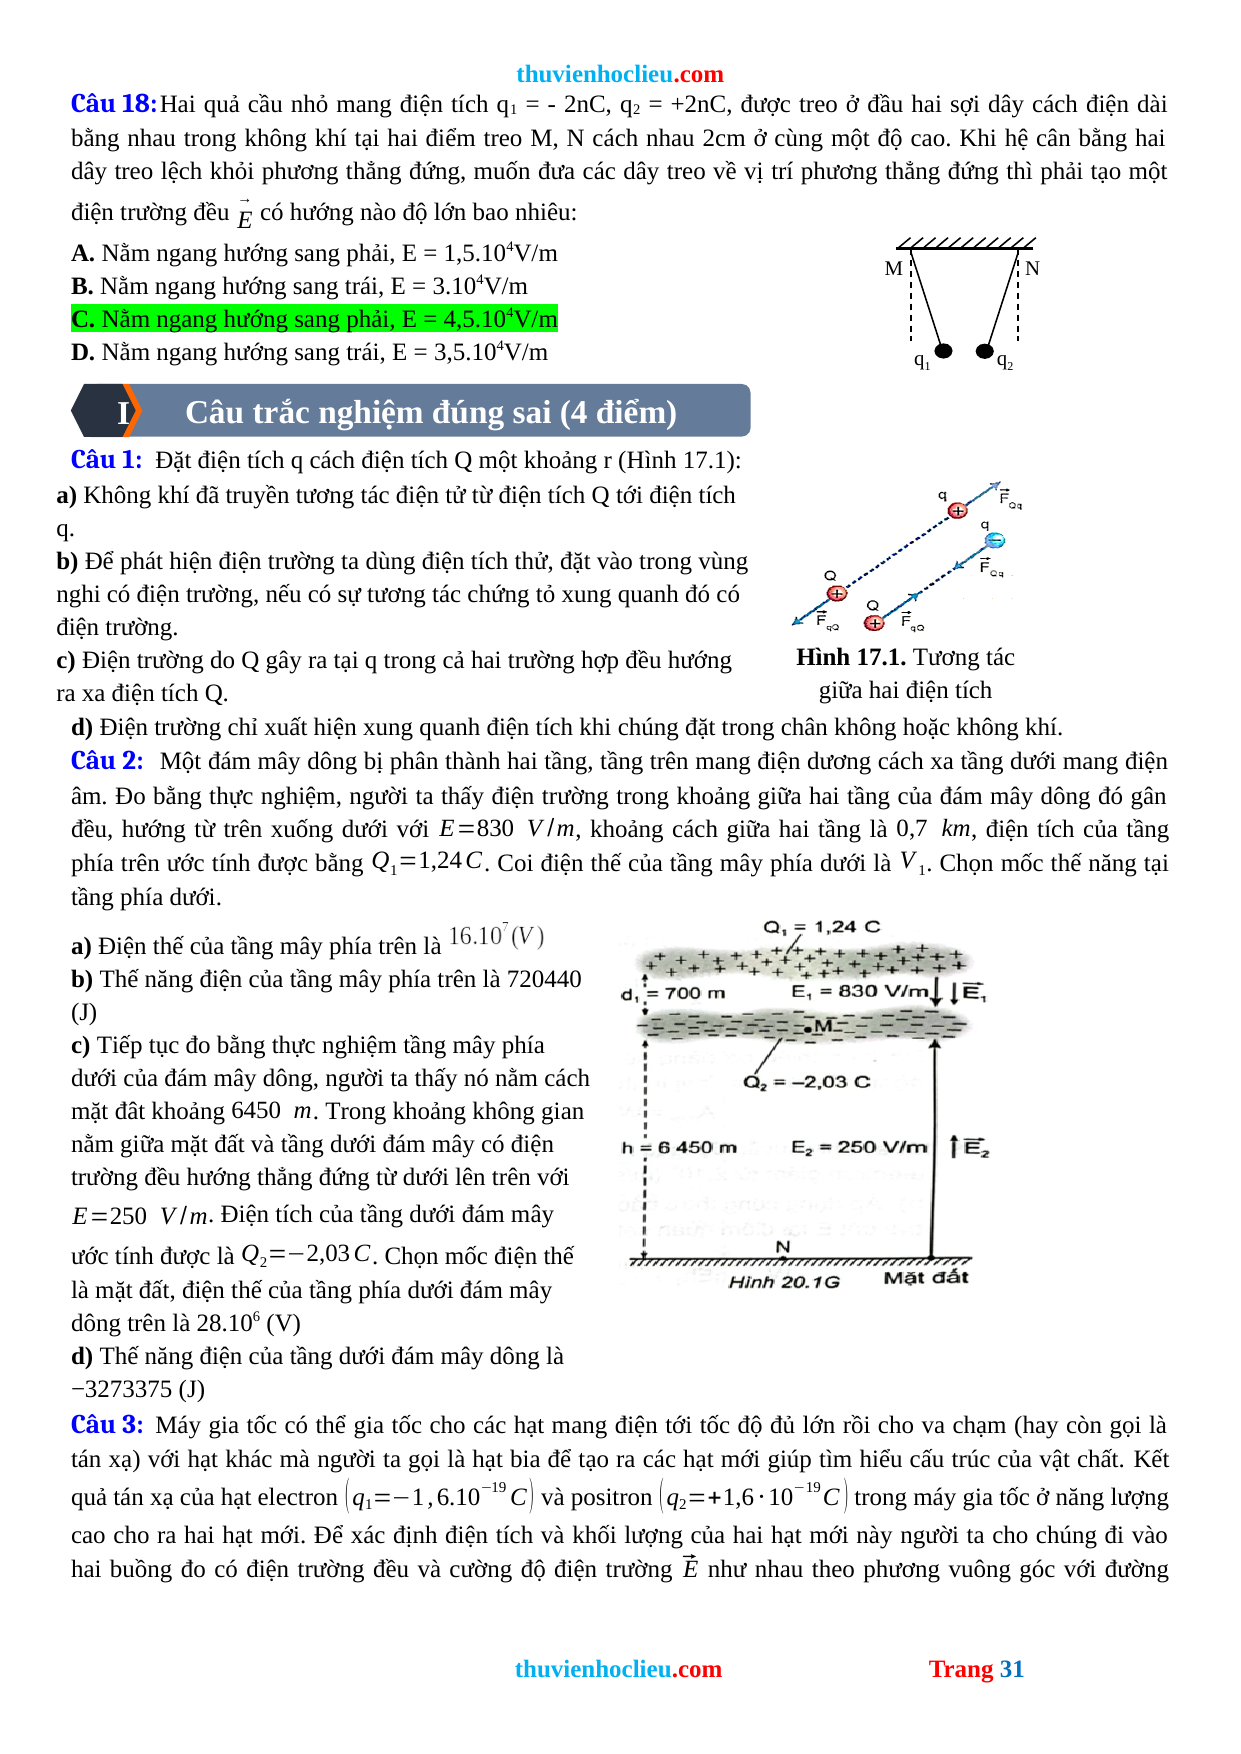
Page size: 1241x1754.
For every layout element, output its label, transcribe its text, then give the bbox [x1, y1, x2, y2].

table_header a) Điện thế của tầng mây phía trên là b) Thế năng điện của tầng mây phía trên là 720440 (J) c) Tiếp tục đo bằng thực nghiệm tầng mây phía dưới của đám mây dông, người ta thấy nó nằm cách mặt đât khoảng . Trong khoảng không gian nằm giữa mặt đất và tầng dưới đám mây có điện trường đều hướng thẳng đứng từ dưới lên trên với . Điện tích của tầng dưới đám mây ước tính được là . Chọn mốc điện thế là mặt đất, điện thế của tầng phía dưới đám mây dông trên là 28.106 (V) d) Thế năng điện của tầng dưới đám mây dông là −3273375 (J) [60, 916, 607, 1409]
text d) Điện trường chỉ xuất hiện xung quanh điện tích khi chúng đặt trong chân không hoặc không khí. [71, 712, 1169, 741]
table_header Hình 17.1. Tương tác giữa hai điện tích [762, 480, 1049, 712]
list Đặt điện tích q cách điện tích Q một khoảng r (Hình 17.1): [71, 444, 1169, 475]
table_header a) Không khí đã truyền tương tác điện tử từ điện tích Q tới điện tích q. b) Để phát hiện điện trường ta dùng điện tích thử, đặt vào trong vùng nghi có điện trường, nếu có sự tương tác chứng tỏ xung quanh đó có điện trường. c) Điện trường do Q gây ra tại q trong cả hai trường hợp đều hướng ra xa điện tích Q. [45, 480, 762, 712]
list Hai quả cầu nhỏ mang điện tích q1 = - 2nC, q2 = +2nC, được treo ở đầu hai sợi dây cách điện dài bằng nhau trong không khí tại hai điểm treo M, N cách nhau 2cm ở cùng một độ cao. Khi hệ cân bằng hai dây treo lệch khỏi phương thẳng đứng, muốn đưa các dây treo về vị trí phương thẳng đứng thì phải tạo một điện trường đều có hướng nào độ lớn bao nhiêu: [71, 88, 1169, 233]
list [71, 1409, 1169, 1583]
picture [787, 479, 1024, 635]
list Một đám mây dông bị phân thành hai tầng, tầng trên mang điện dương cách xa tầng dưới mang điện âm. Đo bằng thực nghiệm, người ta thấy điện trường trong khoảng giữa hai tầng của đám mây dông đó gân đều, hướng từ trên xuống dưới với , khoảng cách giữa hai tầng là , điện tích của tầng phía trên ước tính được bằng . Coi điện thế của tầng mây phía dưới là . Chọn mốc thế năng tại tầng phía dưới. [71, 745, 1169, 911]
table_header [858, 238, 1063, 384]
table_header [608, 916, 1062, 1409]
picture [618, 915, 995, 1291]
table_header A. Nằm ngang hướng sang phải, E = 1,5.104V/m B. Nằm ngang hướng sang trái, E = 3.104V/m C. Nằm ngang hướng sang phải, E = 4,5.104V/m D. Nằm ngang hướng sang trái, E = 3,5.104V/m [60, 238, 858, 384]
